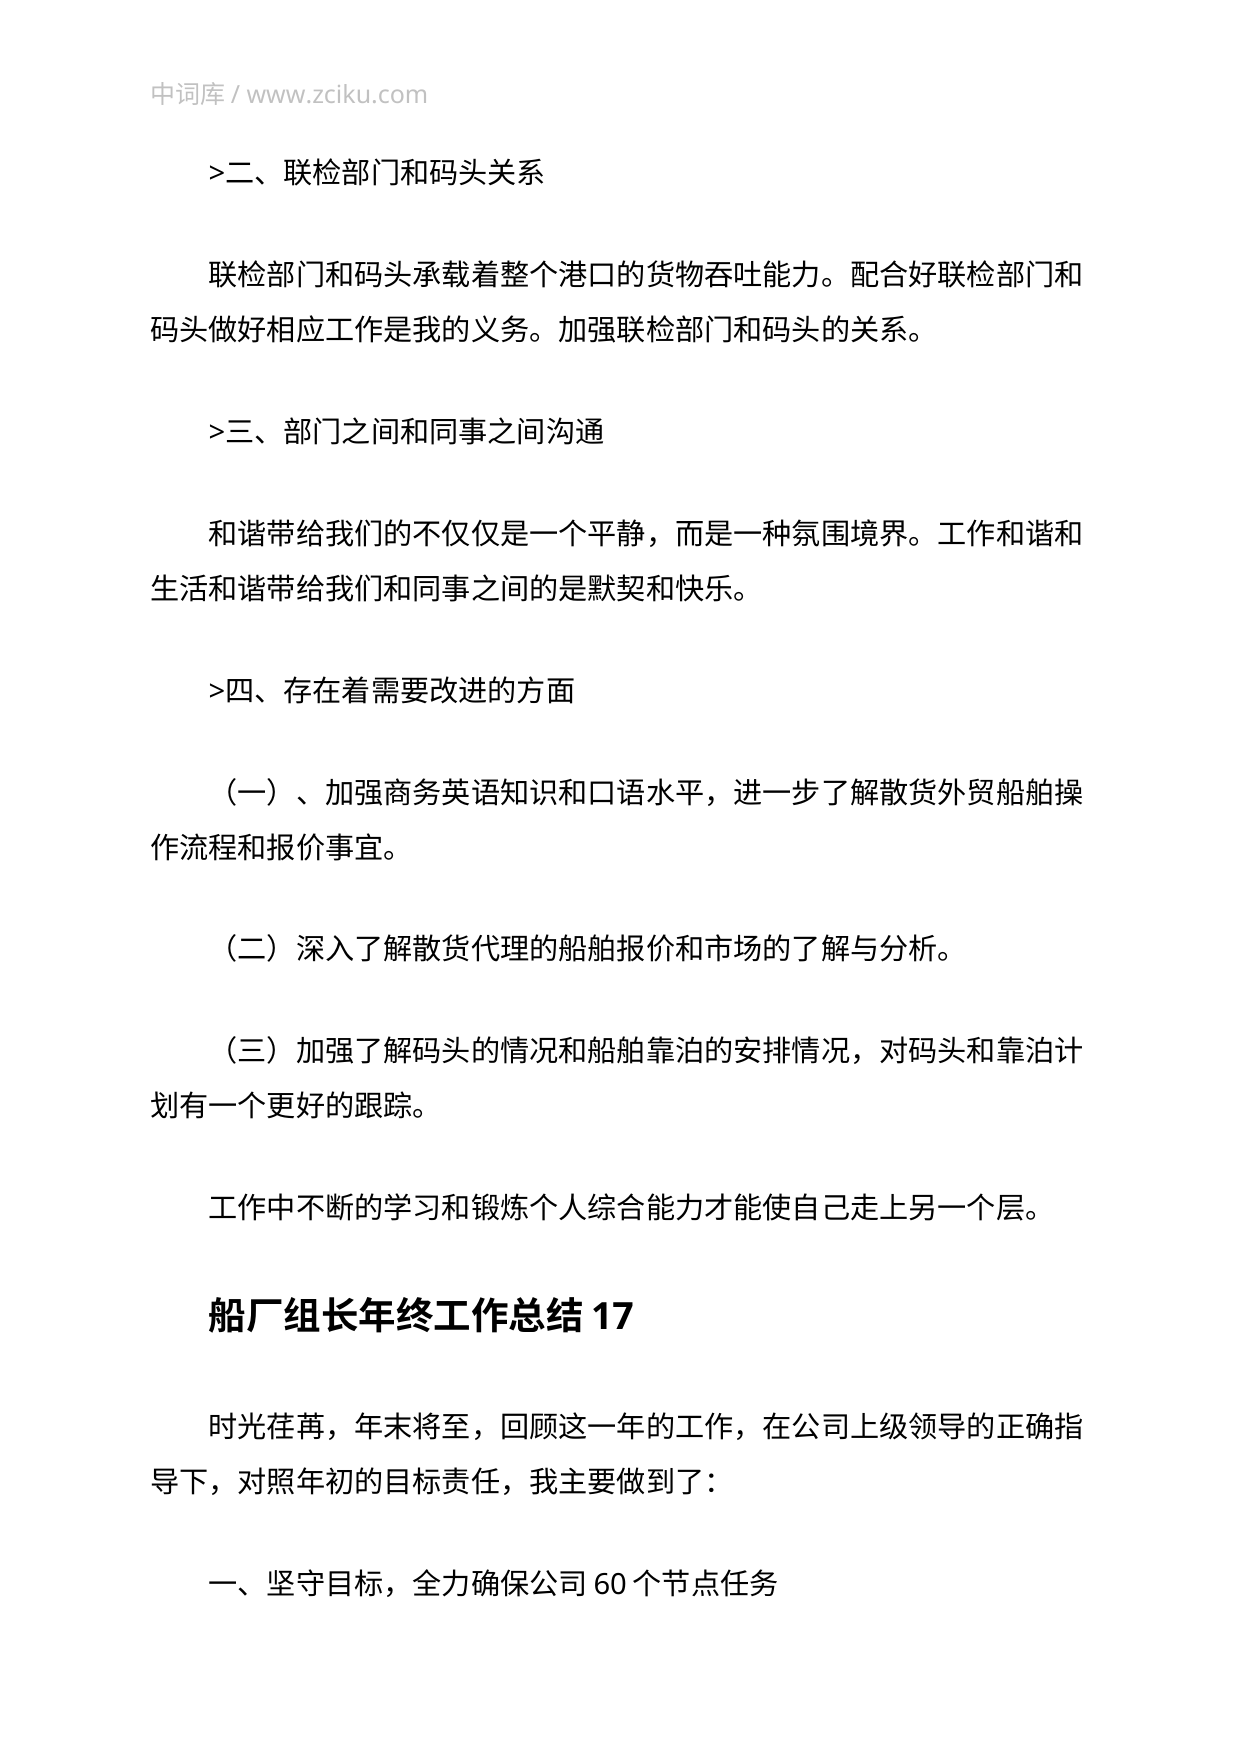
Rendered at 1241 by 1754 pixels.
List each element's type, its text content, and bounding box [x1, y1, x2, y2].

text （三）加强了解码头的情况和船舶靠泊的安排情况，对码头和靠泊计划有一个更好的跟踪。 [150, 1028, 1090, 1125]
text 和谐带给我们的不仅仅是一个平静，而是一种氛围境界。工作和谐和生活和谐带给我们和同事之间的是默契和快乐。 [150, 511, 1090, 608]
text 时光荏苒，年末将至，回顾这一年的工作，在公司上级领导的正确指导下，对照年初的目标责任，我主要做到了： [150, 1404, 1090, 1501]
text >三、部门之间和同事之间沟通 [150, 409, 1090, 451]
text 工作中不断的学习和锻炼个人综合能力才能使自己走上另一个层。 [150, 1184, 1090, 1227]
text >二、联检部门和码头关系 [150, 150, 1090, 192]
text 船厂组长年终工作总结17 [150, 1286, 1090, 1341]
text （一）、加强商务英语知识和口语水平，进一步了解散货外贸船舶操作流程和报价事宜。 [150, 769, 1090, 866]
text （二）深入了解散货代理的船舶报价和市场的了解与分析。 [150, 926, 1090, 968]
text >四、存在着需要改进的方面 [150, 667, 1090, 710]
text 联检部门和码头承载着整个港口的货物吞吐能力。配合好联检部门和码头做好相应工作是我的义务。加强联检部门和码头的关系。 [150, 252, 1090, 349]
text 一、坚守目标，全力确保公司60个节点任务 [150, 1560, 1090, 1603]
